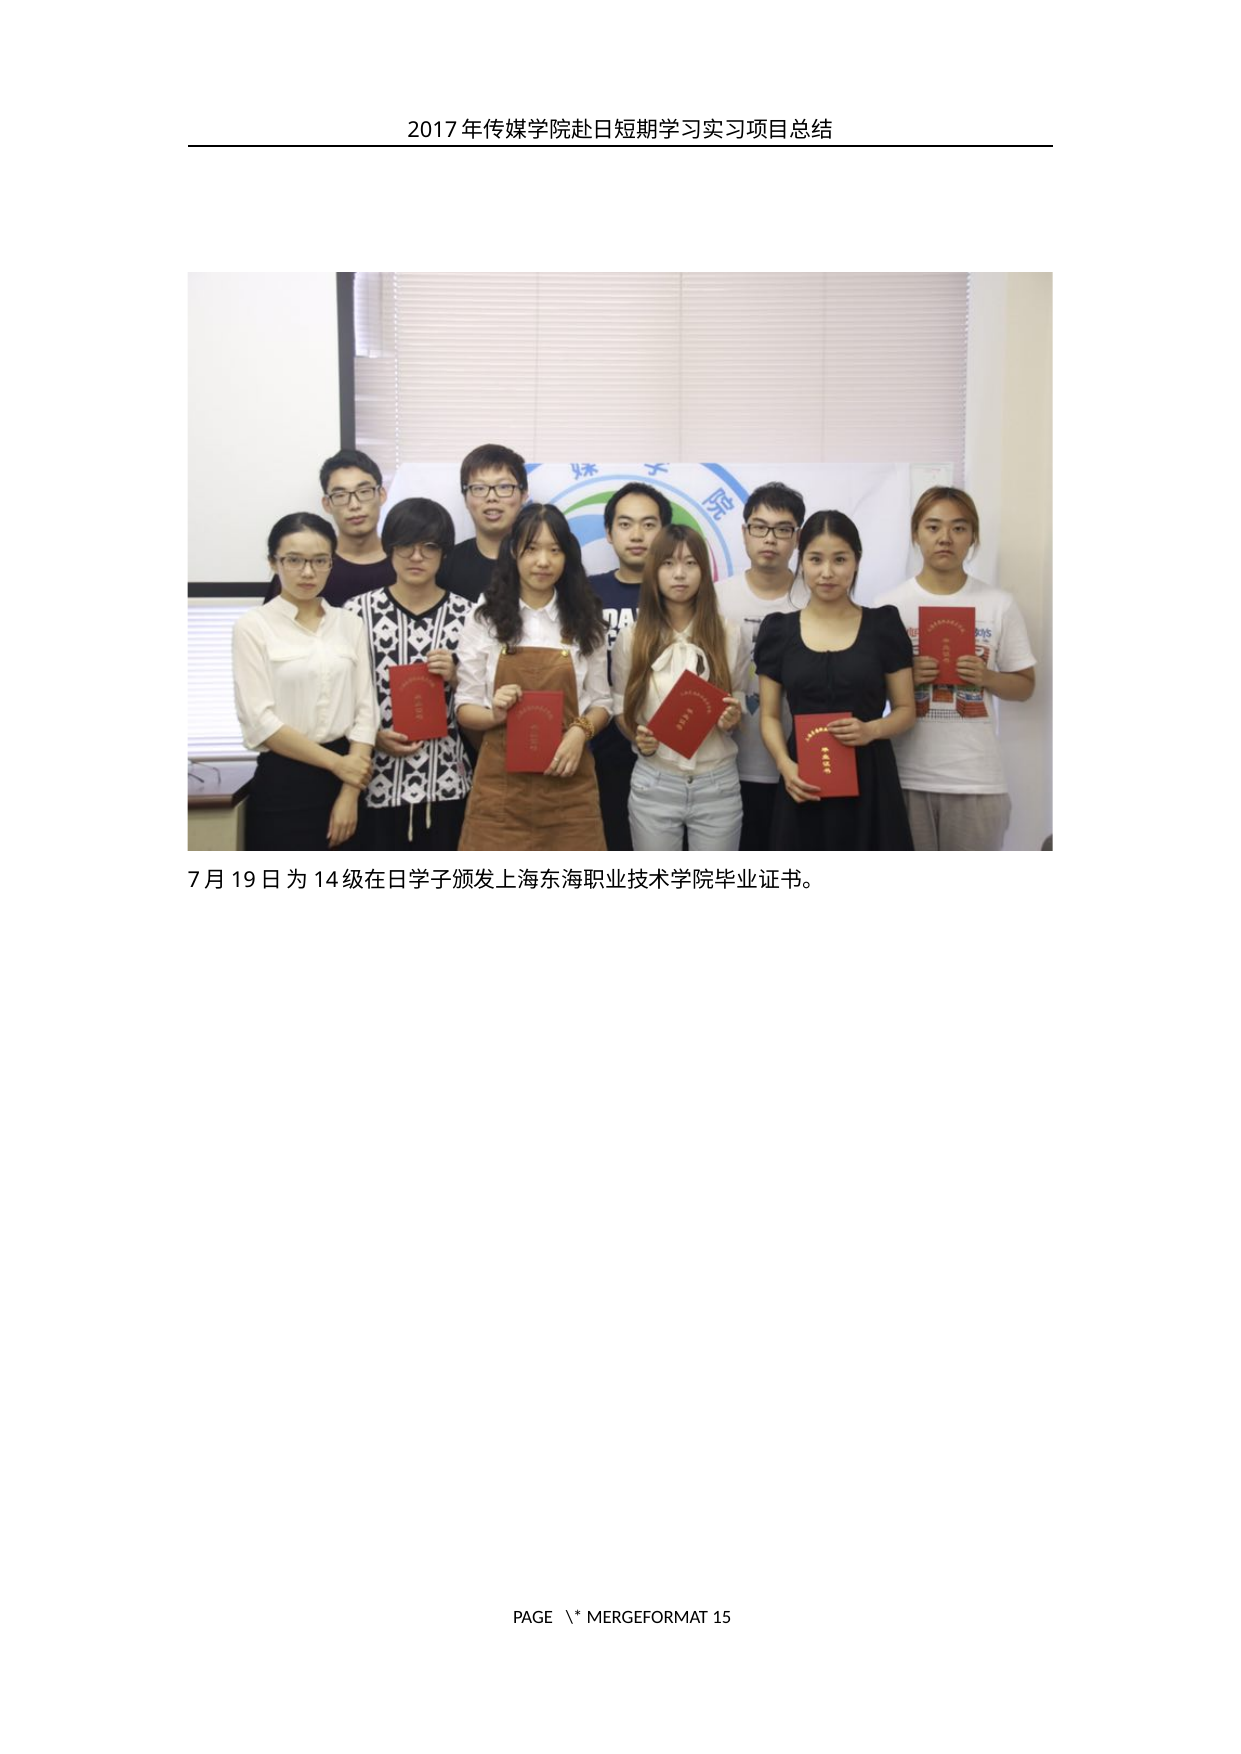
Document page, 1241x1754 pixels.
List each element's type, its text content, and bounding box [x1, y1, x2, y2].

picture [187, 272, 1053, 851]
text 7月19日 为14级在日学子颁发上海东海职业技术学院毕业证书。 [187, 862, 1053, 894]
